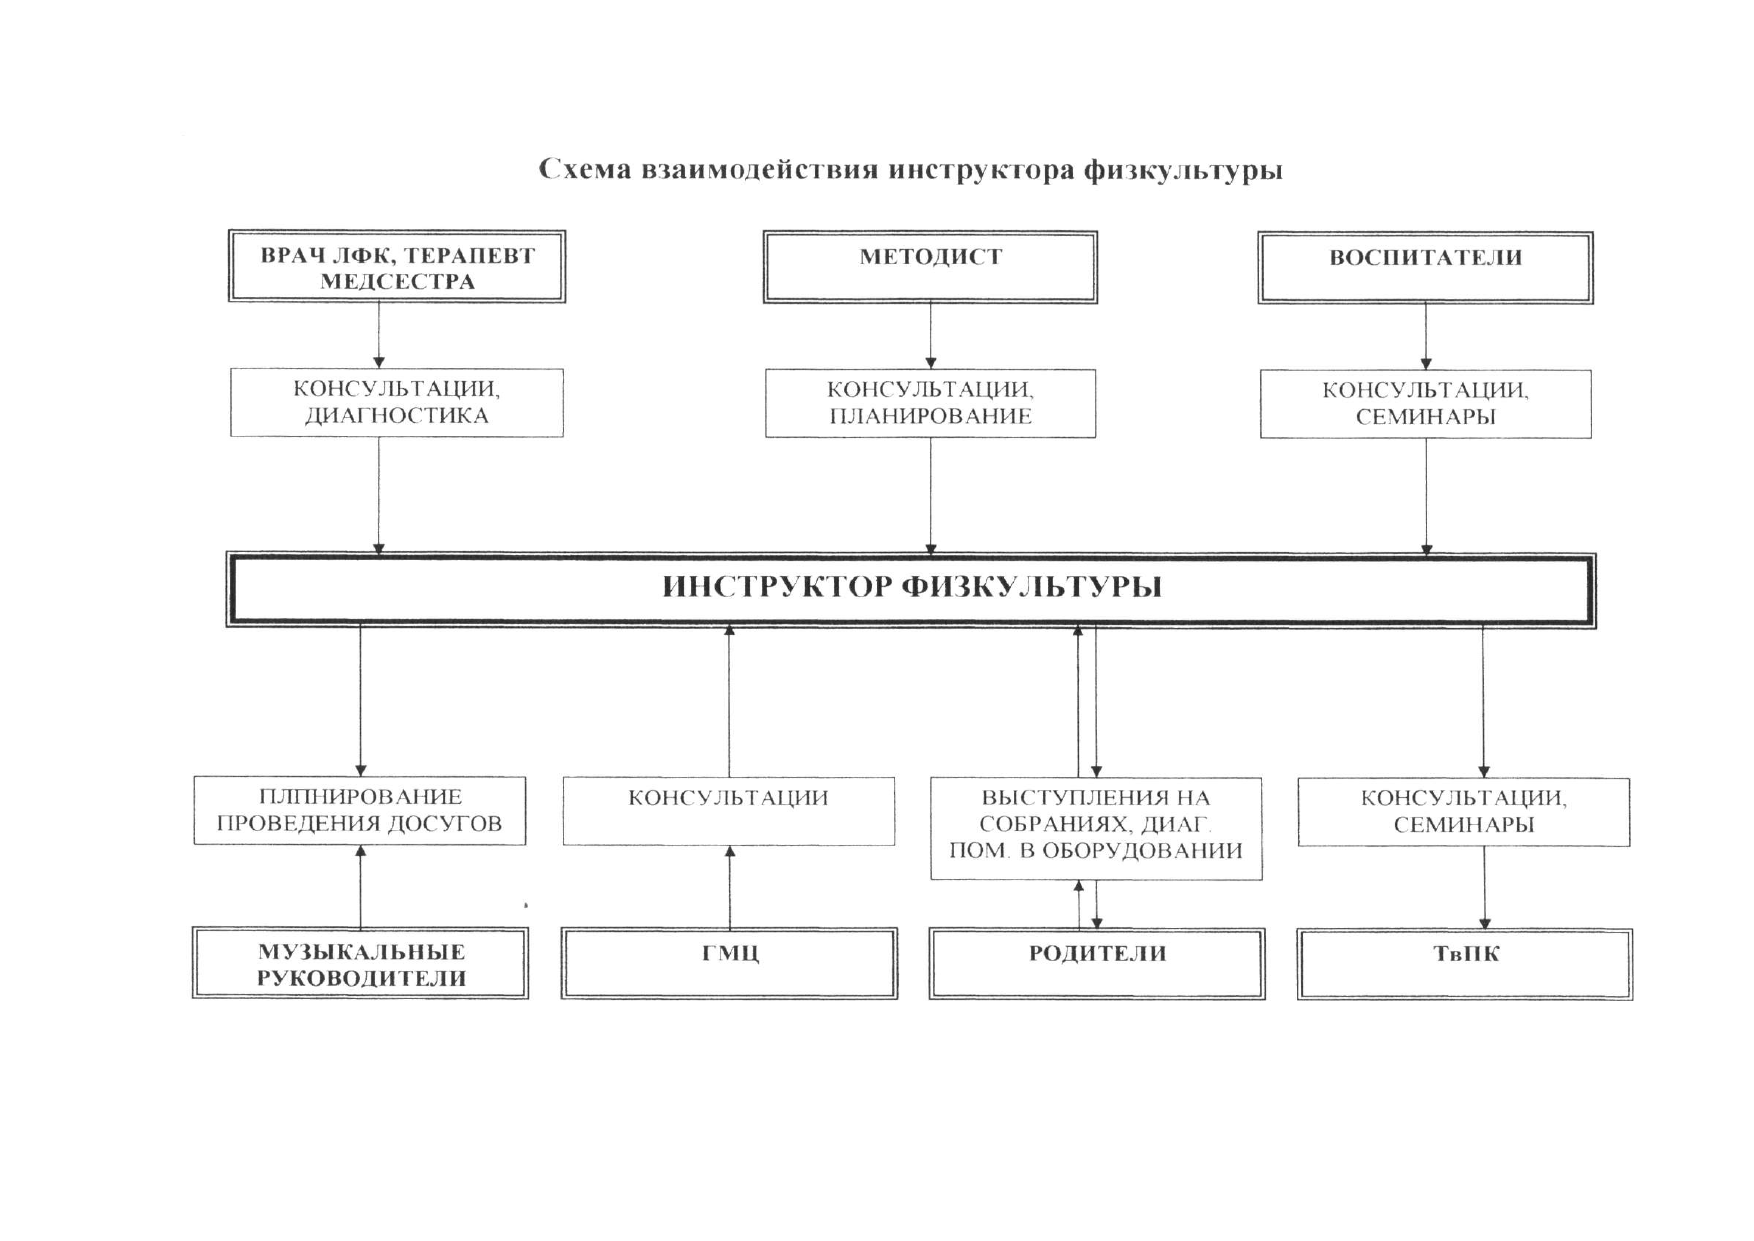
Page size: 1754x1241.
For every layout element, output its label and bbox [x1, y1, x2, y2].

picture [174, 27, 1634, 1001]
